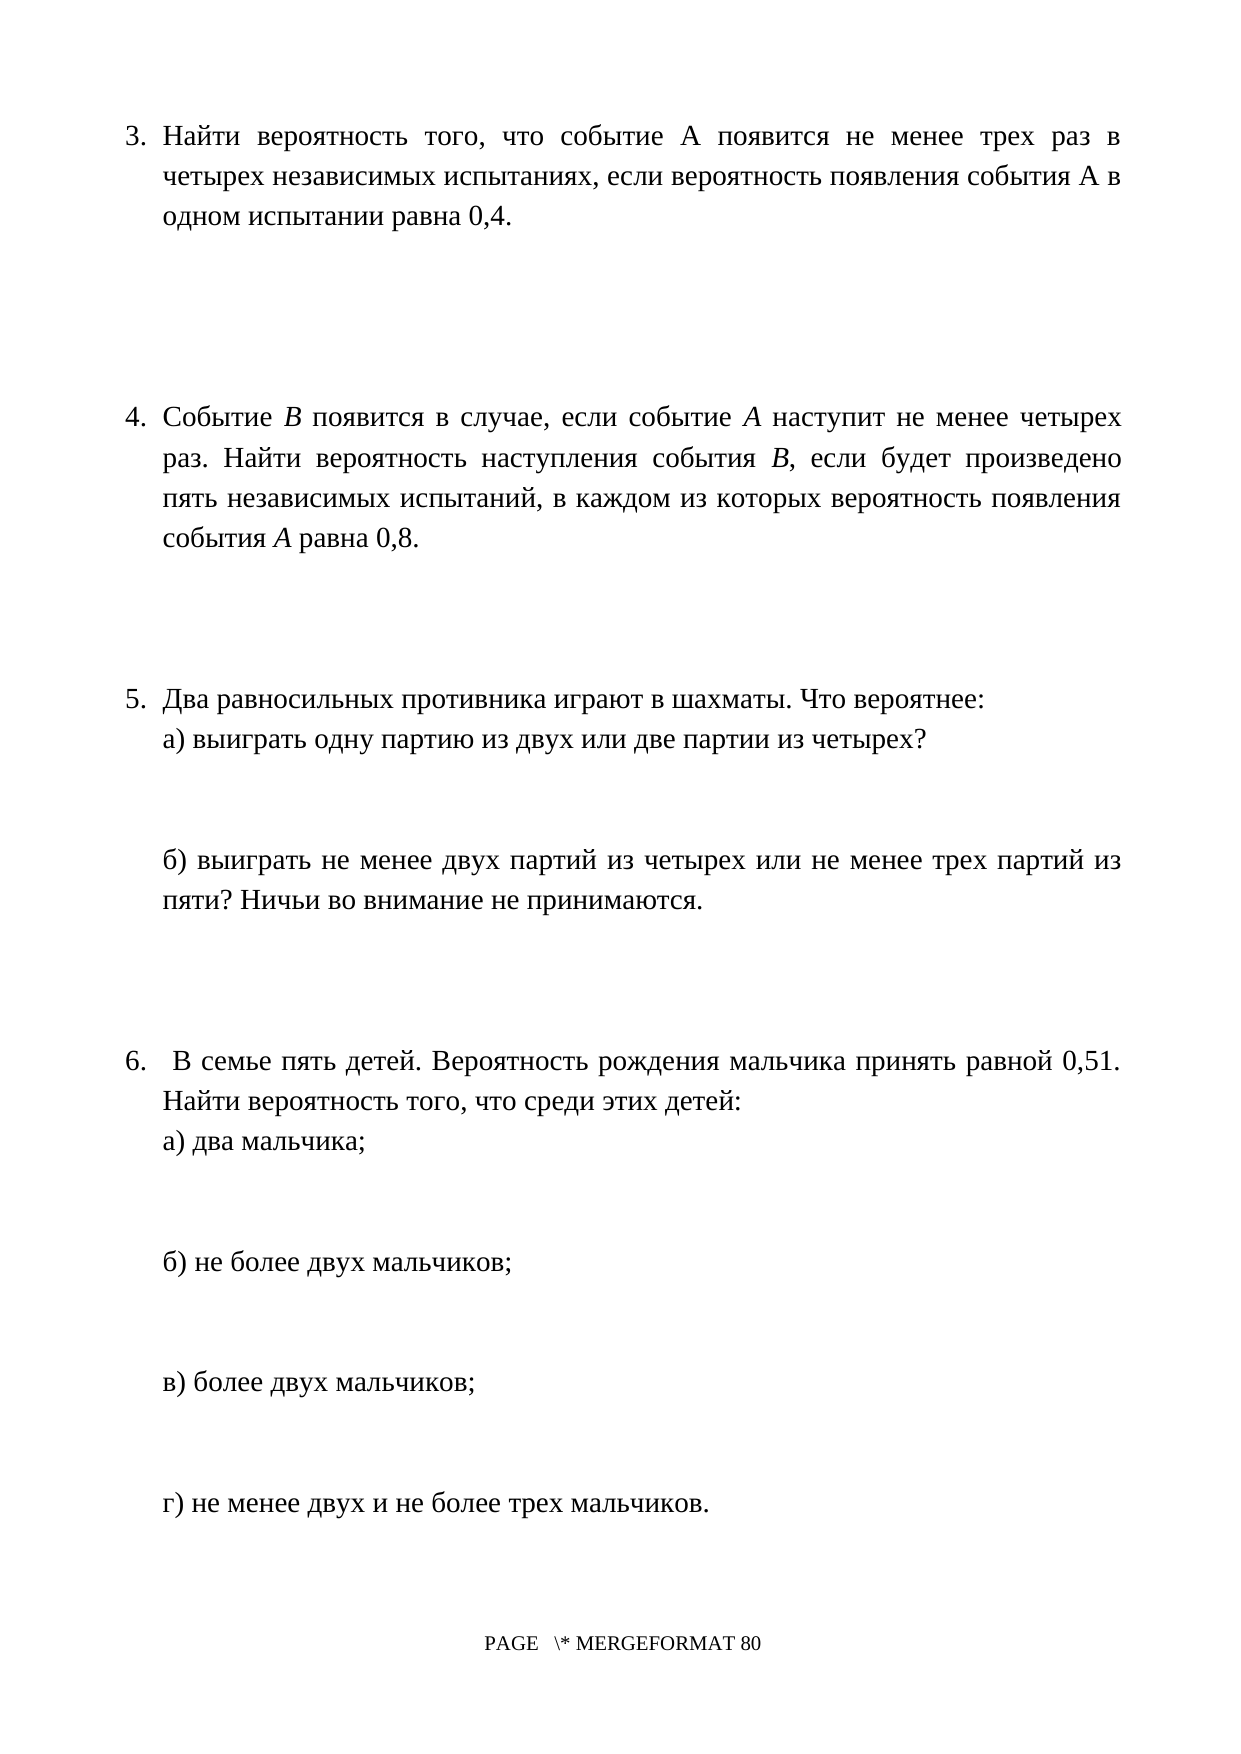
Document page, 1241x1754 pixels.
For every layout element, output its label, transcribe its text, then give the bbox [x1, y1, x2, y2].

text г) не менее двух и не более трех мальчиков. [162, 1485, 1122, 1519]
text а) выиграть одну партию из двух или две партии из четырех? [162, 721, 1122, 755]
text а) два мальчика; [162, 1123, 1122, 1157]
list Событие В появится в случае, если событие А наступит не менее четырех раз. Найти вероятность наступления события В, если будет произведено пять независимых испытаний, в каждом из которых вероятность появления события А равна 0,8. [125, 399, 1122, 554]
text в) более двух мальчиков; [162, 1364, 1122, 1398]
list В семье пять детей. Вероятность рождения мальчика принять равной 0,51. Найти вероятность того, что среди этих детей: [125, 1043, 1122, 1117]
list Найти вероятность того, что событие А появится не менее трех раз в четырех независимых испытаниях, если вероятность появления события А в одном испытании равна 0,4. [125, 118, 1122, 232]
text б) выиграть не менее двух партий из четырех или не менее трех партий из пяти? Ничьи во внимание не принимаются. [162, 842, 1122, 916]
list Два равносильных противника играют в шахматы. Что вероятнее: [125, 681, 1122, 714]
text б) не более двух мальчиков; [162, 1244, 1122, 1277]
